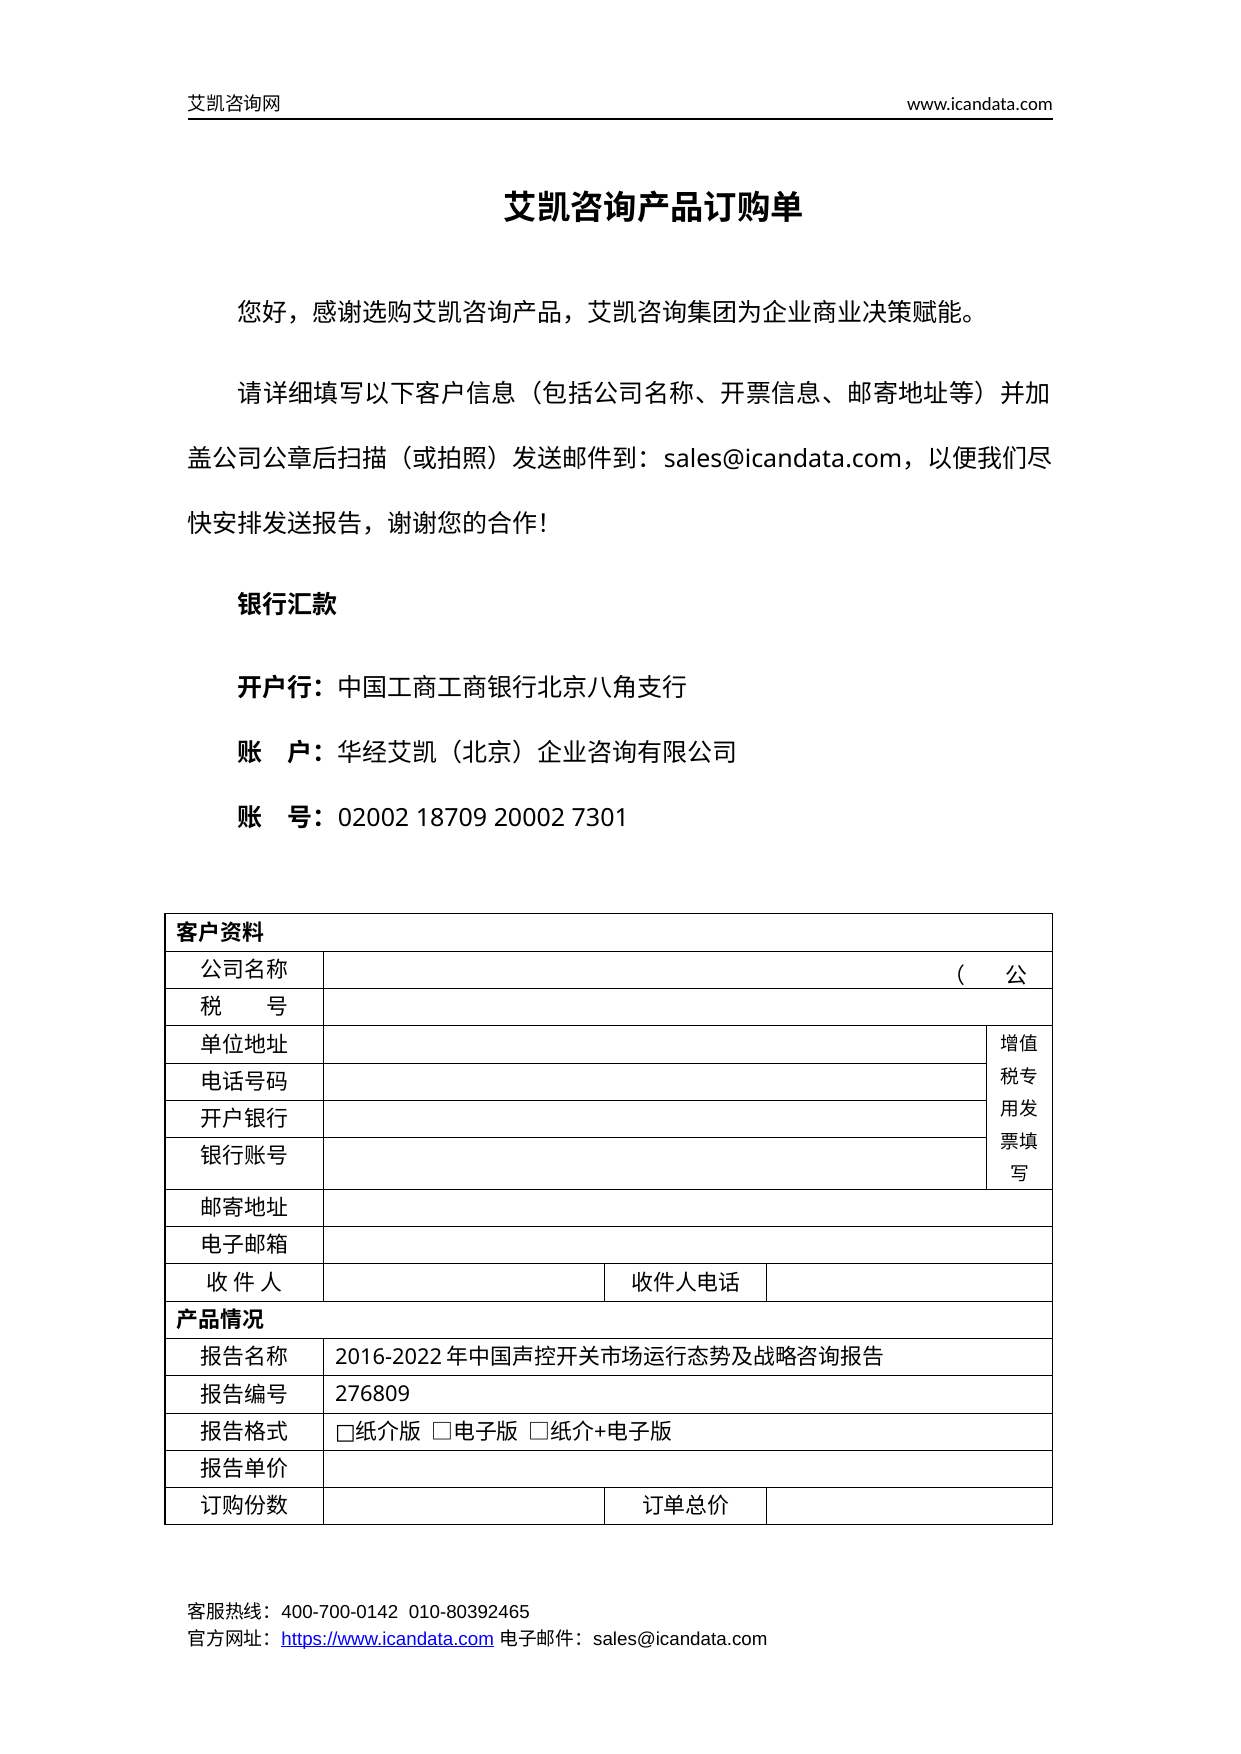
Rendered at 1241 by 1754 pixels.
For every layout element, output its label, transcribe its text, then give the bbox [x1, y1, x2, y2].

text 银行汇款 [187, 570, 1053, 635]
table_cell [324, 1264, 604, 1301]
table_cell [324, 1026, 986, 1062]
table_cell [324, 1101, 986, 1137]
table_cell [324, 1138, 986, 1189]
table_cell [324, 1227, 1052, 1263]
table_cell [324, 1451, 1052, 1487]
table_cell 276809 [324, 1376, 1052, 1412]
table_cell 单位地址 [166, 1026, 323, 1062]
table_cell 收件人电话 [605, 1264, 766, 1301]
table_cell [324, 1064, 986, 1100]
table_cell 报告格式 [166, 1414, 323, 1450]
table_cell □纸介版 □电子版 □纸介+电子版 [324, 1414, 1052, 1450]
table_cell 银行账号 [166, 1138, 323, 1189]
table_cell [324, 989, 1052, 1025]
table_cell [767, 1488, 1052, 1524]
table_cell 报告编号 [166, 1376, 323, 1412]
text 艾凯咨询产品订购单 [187, 172, 1053, 237]
text 请详细填写以下客户信息（包括公司名称、开票信息、邮寄地址等）并加盖公司公章后扫描（或拍照）发送邮件到：sales@icandata.com，以便我们尽快安排发送报告，谢谢您的合作！ [187, 359, 1053, 554]
table_cell 税 号 [166, 989, 323, 1025]
table_cell [767, 1264, 1052, 1301]
table_cell 2016-2022年中国声控开关市场运行态势及战略咨询报告 [324, 1339, 1052, 1375]
table_cell 订单总价 [605, 1488, 766, 1524]
text 账 号：02002 18709 20002 7301 [187, 783, 1053, 848]
table_cell 邮寄地址 [166, 1190, 323, 1226]
table_cell 产品情况 [166, 1302, 1052, 1338]
table_cell [324, 952, 1052, 988]
text 开户行：中国工商工商银行北京八角支行 [187, 653, 1053, 718]
text 您好，感谢选购艾凯咨询产品，艾凯咨询集团为企业商业决策赋能。 [187, 278, 1053, 343]
table_cell 电话号码 [166, 1064, 323, 1100]
table_header 客户资料 [166, 914, 1052, 951]
table_cell 公司名称 [166, 952, 323, 988]
table_cell 开户银行 [166, 1101, 323, 1137]
table_cell 收 件 人 [166, 1264, 323, 1301]
table_cell 报告名称 [166, 1339, 323, 1375]
text 账 户：华经艾凯（北京）企业咨询有限公司 [187, 718, 1053, 783]
table_cell 订购份数 [166, 1488, 323, 1524]
table_cell [324, 1488, 604, 1524]
table_cell 增值税专用发票填写 [987, 1026, 1052, 1189]
table_cell 电子邮箱 [166, 1227, 323, 1263]
table_cell [324, 1190, 1052, 1226]
table_cell 报告单价 [166, 1451, 323, 1487]
